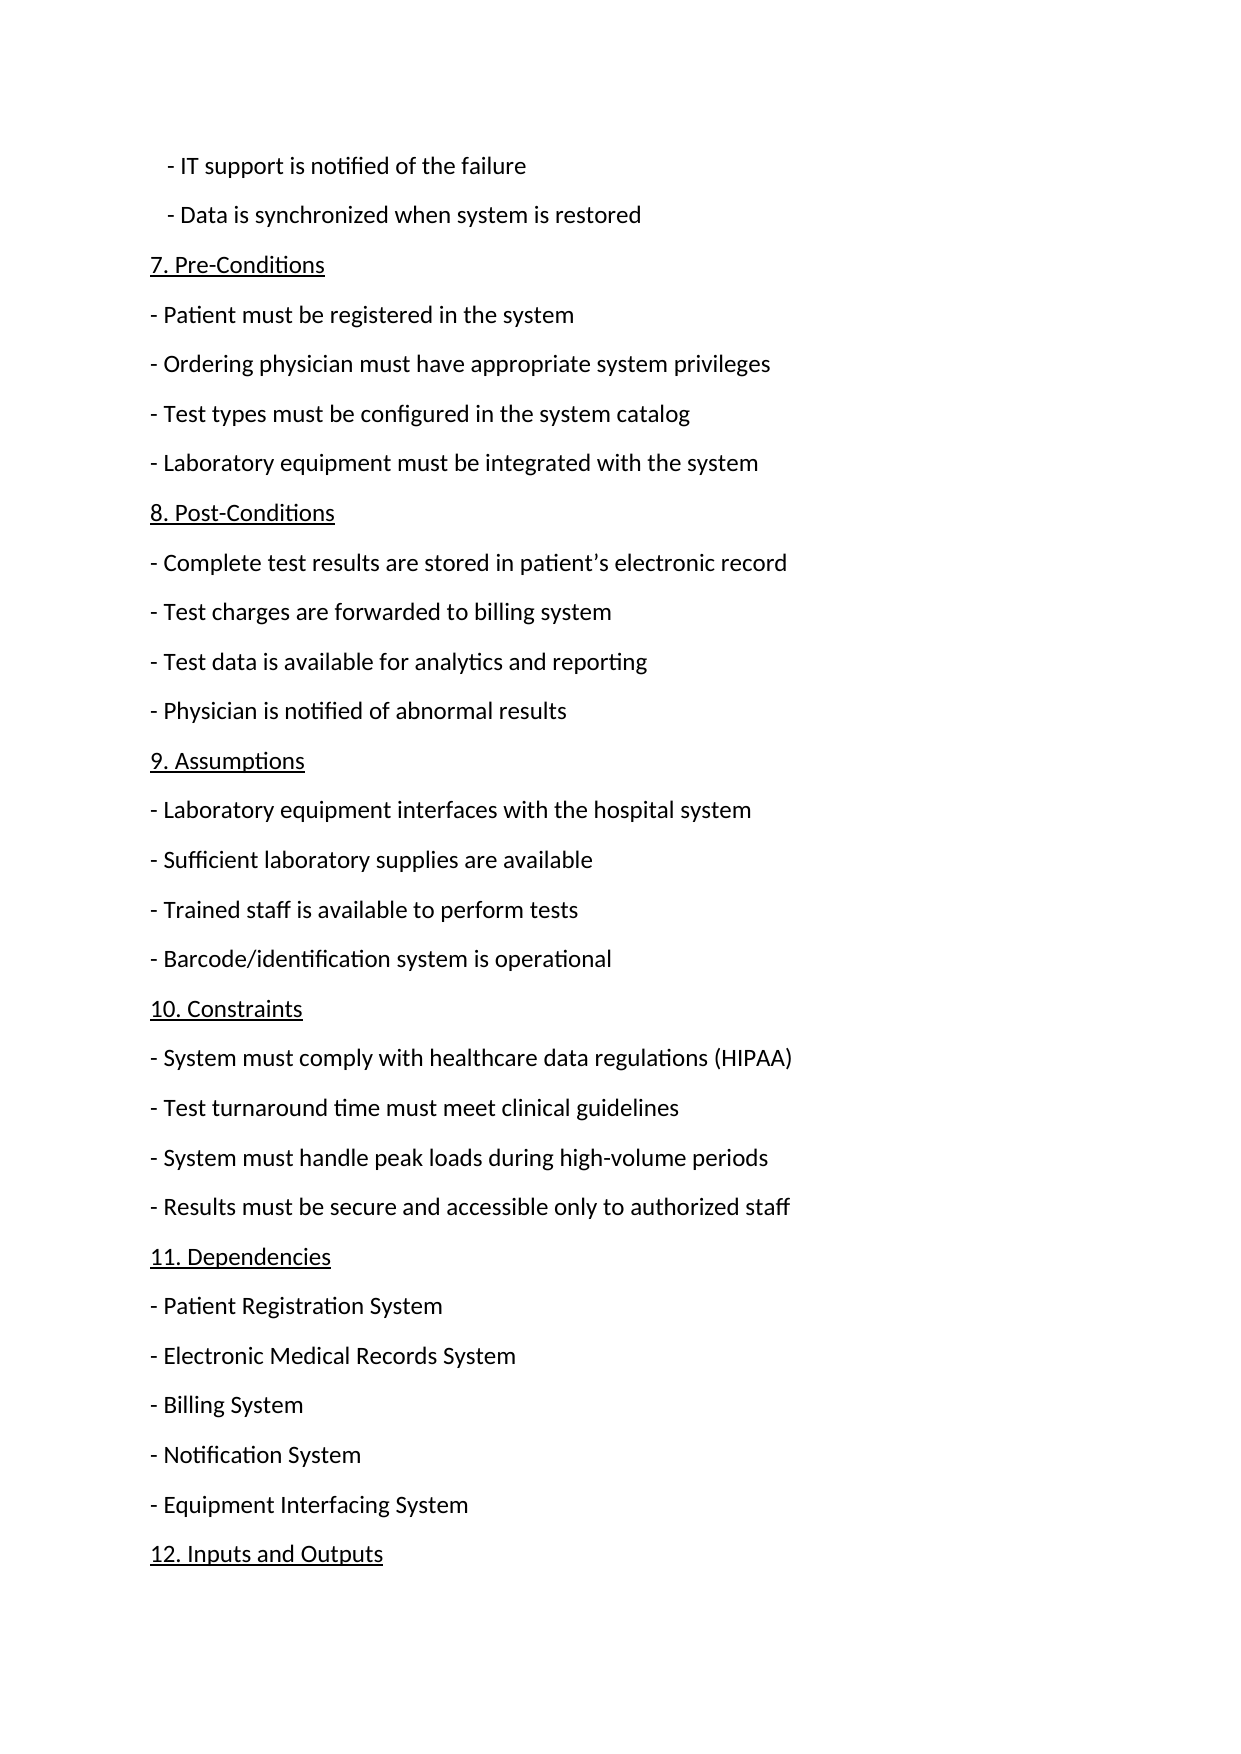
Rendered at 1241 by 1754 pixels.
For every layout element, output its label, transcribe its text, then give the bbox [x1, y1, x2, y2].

text 11. Dependencies [150, 1241, 1090, 1271]
text 10. Constraints [150, 993, 1090, 1023]
text - Trained staff is available to perform tests [150, 894, 1090, 924]
text - Patient must be registered in the system [150, 299, 1090, 329]
text - Data is synchronized when system is restored [150, 199, 1090, 230]
text 12. Inputs and Outputs [150, 1538, 1090, 1569]
text - Test data is available for analytics and reporting [150, 646, 1090, 676]
text - Physician is notified of abnormal results [150, 695, 1090, 726]
text - Complete test results are stored in patient’s electronic record [150, 547, 1090, 577]
text - IT support is notified of the failure [150, 150, 1090, 181]
text - Ordering physician must have appropriate system privileges [150, 348, 1090, 379]
text 7. Pre-Conditions [150, 249, 1090, 280]
text - Test turnaround time must meet clinical guidelines [150, 1092, 1090, 1123]
text - Notification System [150, 1439, 1090, 1470]
text 8. Post-Conditions [150, 497, 1090, 528]
text - Billing System [150, 1389, 1090, 1420]
text - Laboratory equipment must be integrated with the system [150, 447, 1090, 478]
text - Test types must be configured in the system catalog [150, 398, 1090, 428]
text - Electronic Medical Records System [150, 1340, 1090, 1371]
text - Patient Registration System [150, 1290, 1090, 1321]
text - Test charges are forwarded to billing system [150, 596, 1090, 627]
text - Sufficient laboratory supplies are available [150, 844, 1090, 875]
text - Laboratory equipment interfaces with the hospital system [150, 794, 1090, 825]
text - System must handle peak loads during high-volume periods [150, 1142, 1090, 1172]
text - Equipment Interfacing System [150, 1489, 1090, 1519]
text - System must comply with healthcare data regulations (HIPAA) [150, 1042, 1090, 1073]
text 9. Assumptions [150, 745, 1090, 776]
text - Results must be secure and accessible only to authorized staff [150, 1191, 1090, 1222]
text - Barcode/identification system is operational [150, 943, 1090, 974]
